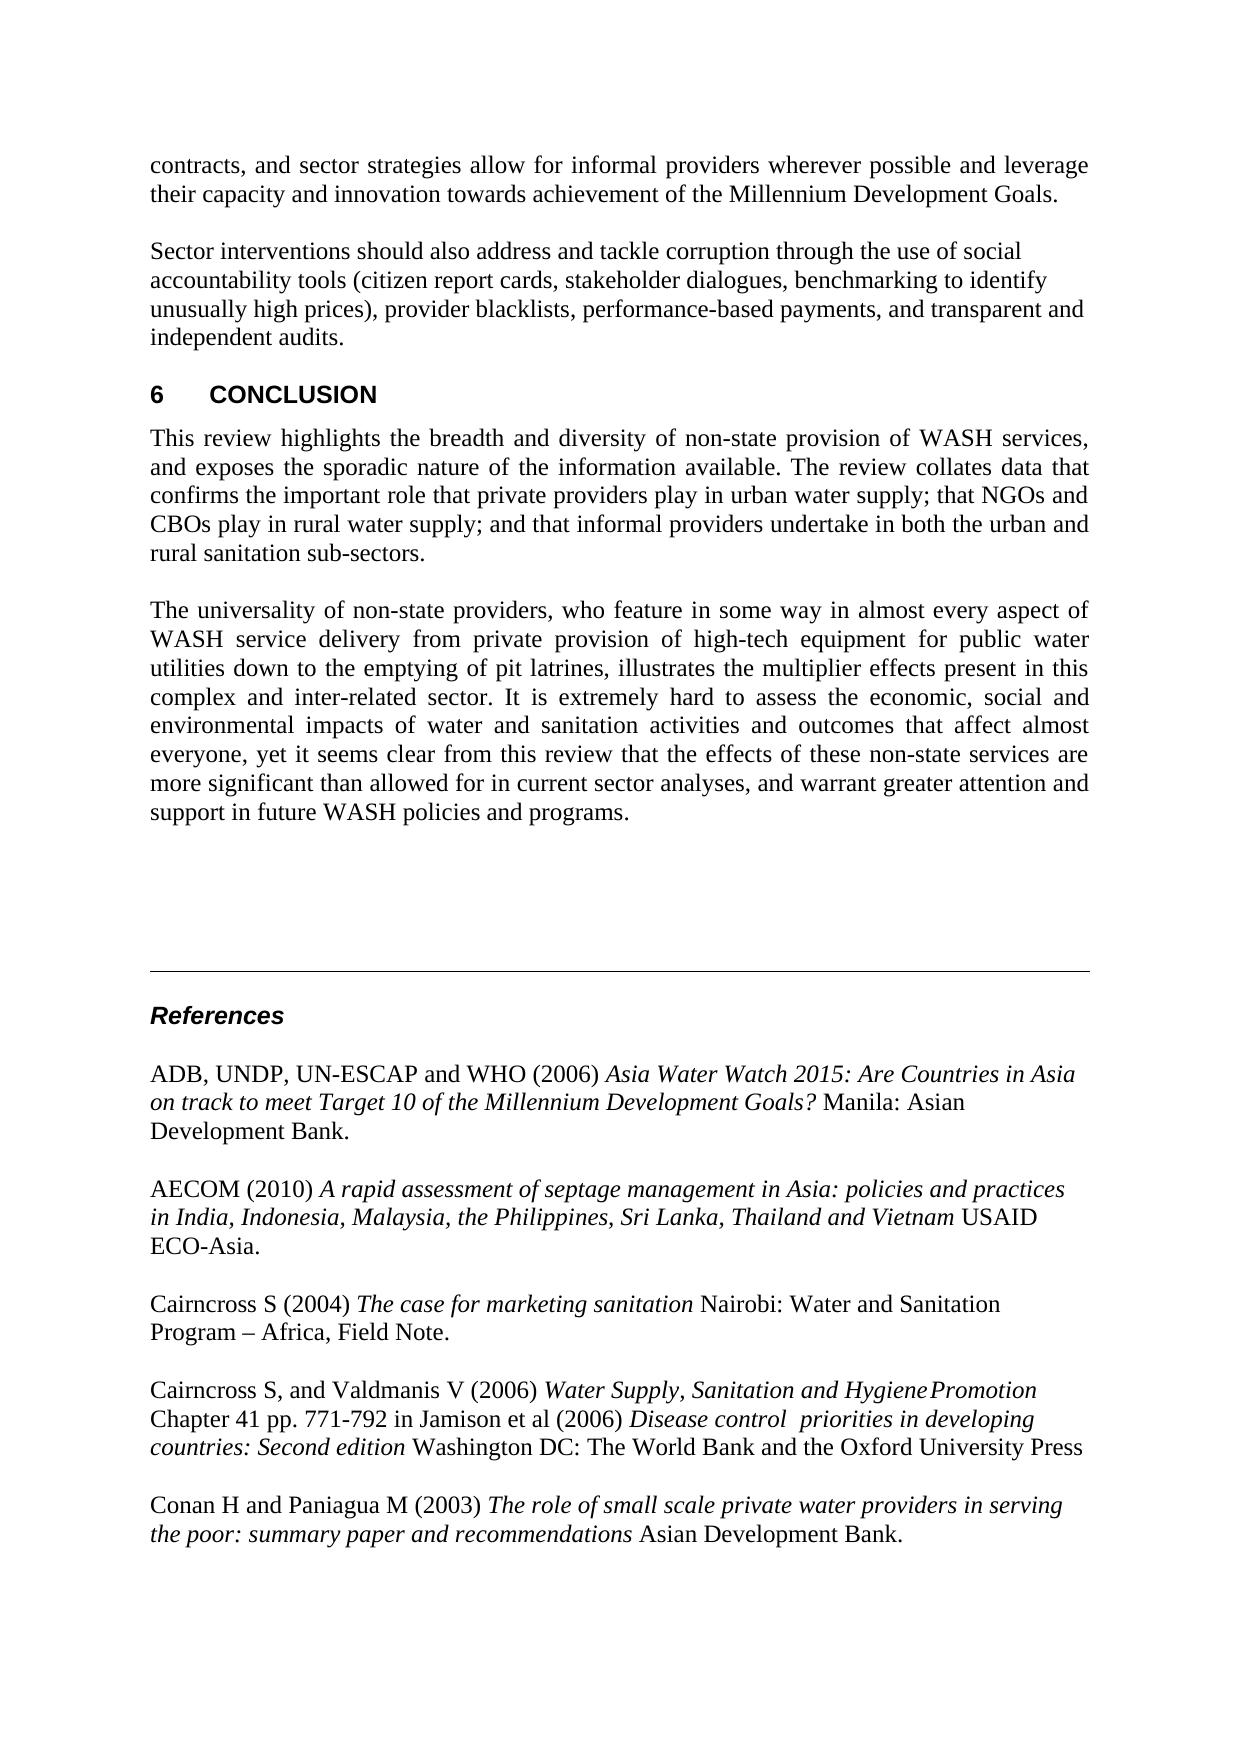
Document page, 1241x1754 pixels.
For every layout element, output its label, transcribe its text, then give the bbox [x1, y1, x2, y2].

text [150, 150, 1090, 207]
text This review highlights the breadth and diversity of non-state provision of WASH services, and exposes the sporadic nature of the information available. The review collates data that confirms the important role that private providers play in urban water supply; that NGOs and CBOs play in rural water supply; and that informal providers undertake in both the urban and rural sanitation sub-sectors. [150, 423, 1090, 567]
text Sector interventions should also address and tackle corruption through the use of social accountability tools (citizen report cards, stakeholder dialogues, benchmarking to identify unusually high prices), provider blacklists, performance-based payments, and transparent and independent audits. [150, 236, 1090, 351]
text References [150, 1001, 1090, 1030]
subtitle conclusion [150, 380, 1090, 409]
text Cairncross S, and Valdmanis V (2006) Water Supply, Sanitation and Hygiene Promotion Chapter 41 pp. 771-792 in Jamison et al (2006) Disease control priorities in developing countries: Second edition Washington DC: The World Bank and the Oxford University Press [150, 1375, 1090, 1461]
text AECOM (2010) A rapid assessment of septage management in Asia: policies and practices in India, Indonesia, Malaysia, the Philippines, Sri Lanka, Thailand and Vietnam USAID ECO-Asia. [150, 1174, 1090, 1260]
text Cairncross S (2004) The case for marketing sanitation Nairobi: Water and Sanitation Program – Africa, Field Note. [150, 1289, 1090, 1346]
text ADB, UNDP, UN-ESCAP and WHO (2006) Asia Water Watch 2015: Are Countries in Asia on track to meet Target 10 of the Millennium Development Goals? Manila: Asian Development Bank. [150, 1059, 1090, 1145]
text The universality of non-state providers, who feature in some way in almost every aspect of WASH service delivery from private provision of high-tech equipment for public water utilities down to the emptying of pit latrines, illustrates the multiplier effects present in this complex and inter-related sector. It is extremely hard to assess the economic, social and environmental impacts of water and sanitation activities and outcomes that affect almost everyone, yet it seems clear from this review that the effects of these non-state services are more significant than allowed for in current sector analyses, and warrant greater attention and support in future WASH policies and programs. [150, 596, 1090, 826]
text Conan H and Paniagua M (2003) The role of small scale private water providers in serving the poor: summary paper and recommendations Asian Development Bank. [150, 1490, 1090, 1547]
